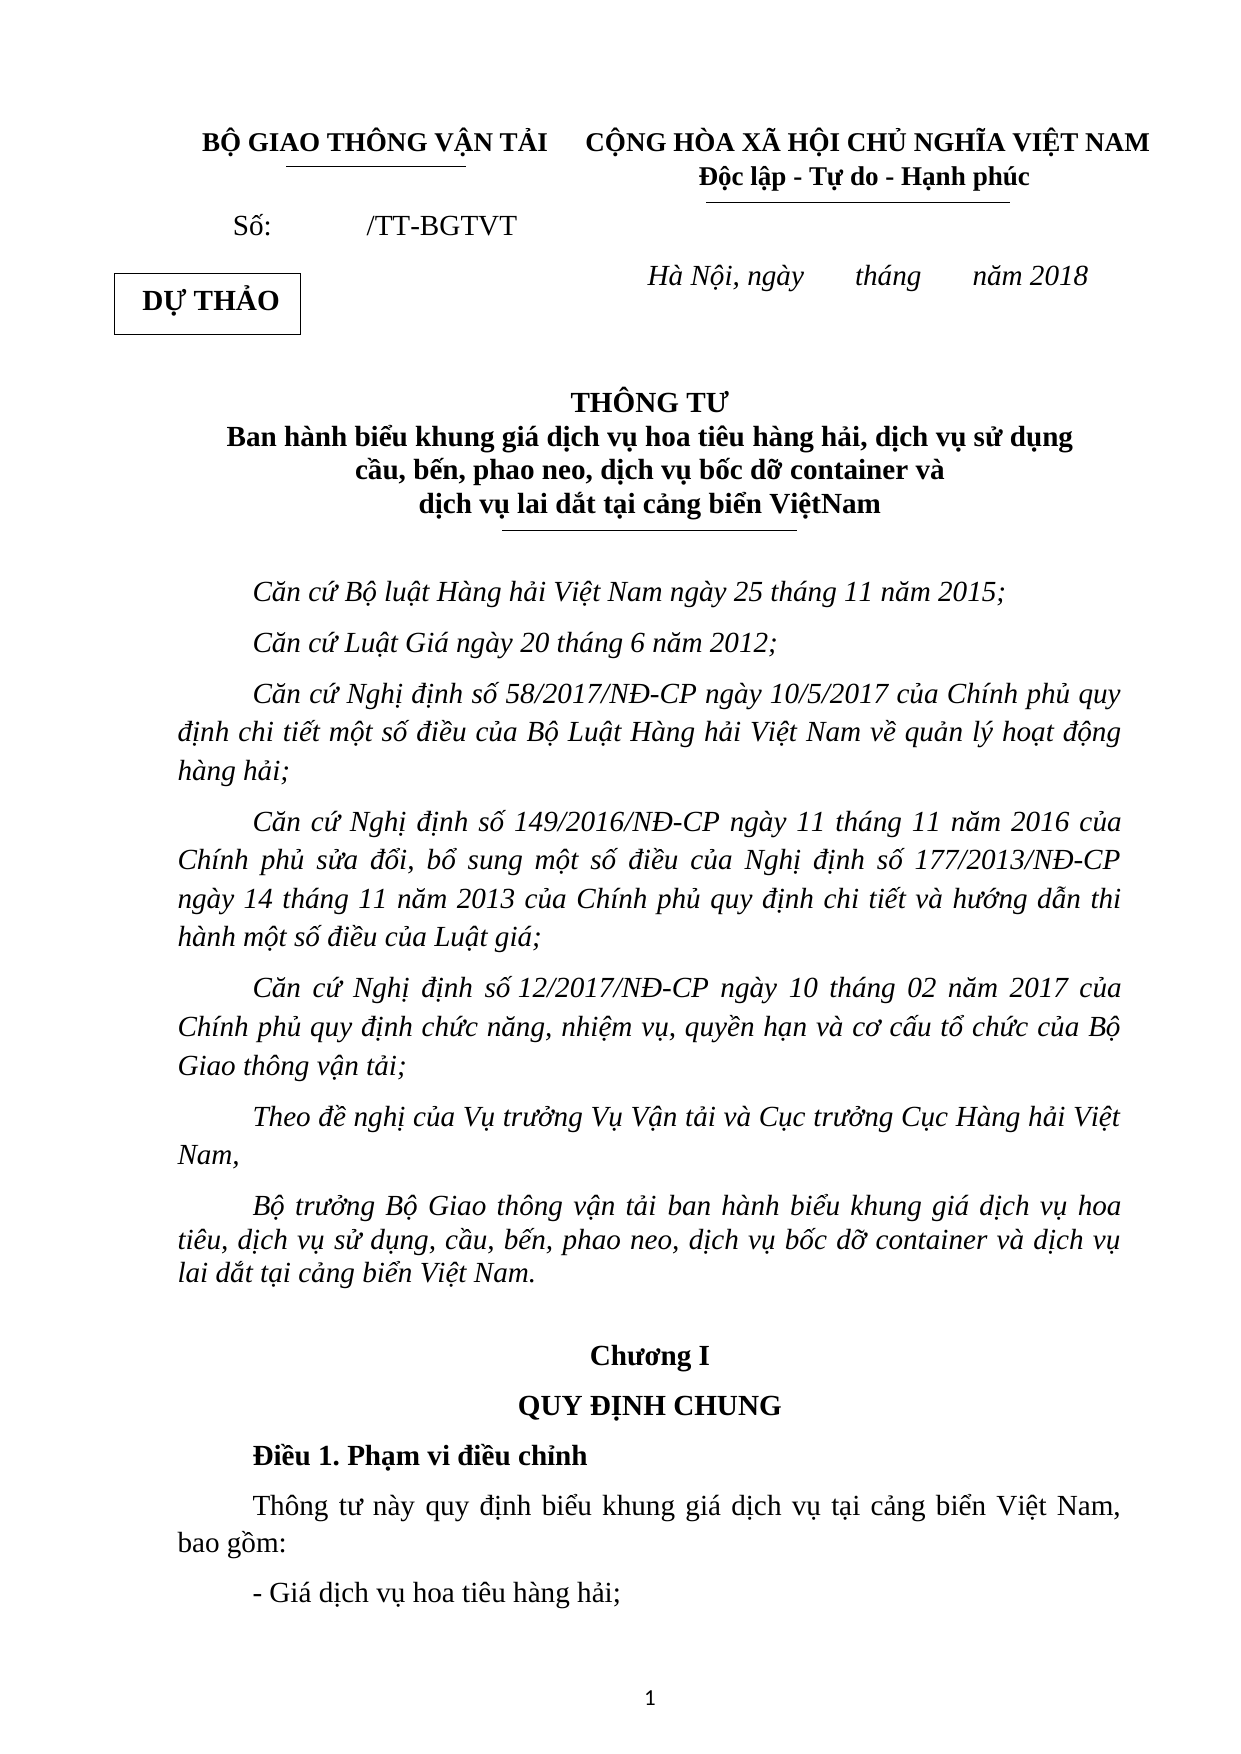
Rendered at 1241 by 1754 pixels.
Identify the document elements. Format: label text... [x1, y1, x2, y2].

table_cell [177, 250, 572, 335]
text Căn cứ Nghị định số 12/2017/NĐ-CP ngày 10 tháng 02 năm 2017 của Chính phủ quy định chức năng, nhiệm vụ, quyền hạn và cơ cấu tổ chức của Bộ Giao thông vận tải; [177, 971, 1122, 1081]
text dịch vụ lai dắt tại cảng biển ViệtNam [177, 486, 1122, 519]
text Căn cứ Nghị định số 149/2016/NĐ-CP ngày 11 tháng 11 năm 2016 của Chính phủ sửa đổi, bổ sung một số điều của Nghị định số 177/2013/NĐ-CP ngày 14 tháng 11 năm 2013 của Chính phủ quy định chi tiết và hướng dẫn thi hành một số điều của Luật giá; [177, 804, 1122, 953]
table_cell Hà Nội, ngày tháng năm 2018 [573, 250, 1163, 335]
text Theo đề nghị của Vụ trưởng Vụ Vận tải và Cục trưởng Cục Hàng hải Việt Nam, [177, 1099, 1122, 1171]
text THÔNG TƯ [177, 385, 1122, 419]
text Căn cứ Luật Giá ngày 20 tháng 6 năm 2012; [177, 625, 1122, 658]
text cầu, bến, phao neo, dịch vụ bốc dỡ container và [177, 452, 1122, 486]
text Điều 1. Phạm vi điều chỉnh [177, 1435, 1122, 1472]
text - Giá dịch vụ hoa tiêu hàng hải; [177, 1572, 1122, 1610]
text QUY ĐỊNH CHUNG [177, 1385, 1122, 1422]
table_header BỘ GIAO THÔNG VẬN TẢI Số: /TT-BGTVT [177, 118, 572, 250]
text Thông tư này quy định biểu khung giá dịch vụ tại cảng biển Việt Nam, bao gồm: [177, 1485, 1122, 1560]
text Căn cứ Bộ luật Hàng hải Việt Nam ngày 25 tháng 11 năm 2015; [177, 574, 1122, 607]
table_header CỘNG HÒA XÃ HỘI CHỦ NGHĨA VIỆT NAM Độc lập - Tự do - Hạnh phúc [573, 118, 1163, 250]
text Căn cứ Nghị định số 58/2017/NĐ-CP ngày 10/5/2017 của Chính phủ quy định chi tiết một số điều của Bộ Luật Hàng hải Việt Nam về quản lý hoạt động hàng hải; [177, 676, 1122, 786]
text Chương I [177, 1335, 1122, 1372]
text Ban hành biểu khung giá dịch vụ hoa tiêu hàng hải, dịch vụ sử dụng [177, 419, 1122, 452]
text Bộ trưởng Bộ Giao thông vận tải ban hành biểu khung giá dịch vụ hoa tiêu, dịch vụ sử dụng, cầu, bến, phao neo, dịch vụ bốc dỡ container và dịch vụ lai dắt tại cảng biển Việt Nam. [177, 1188, 1122, 1289]
